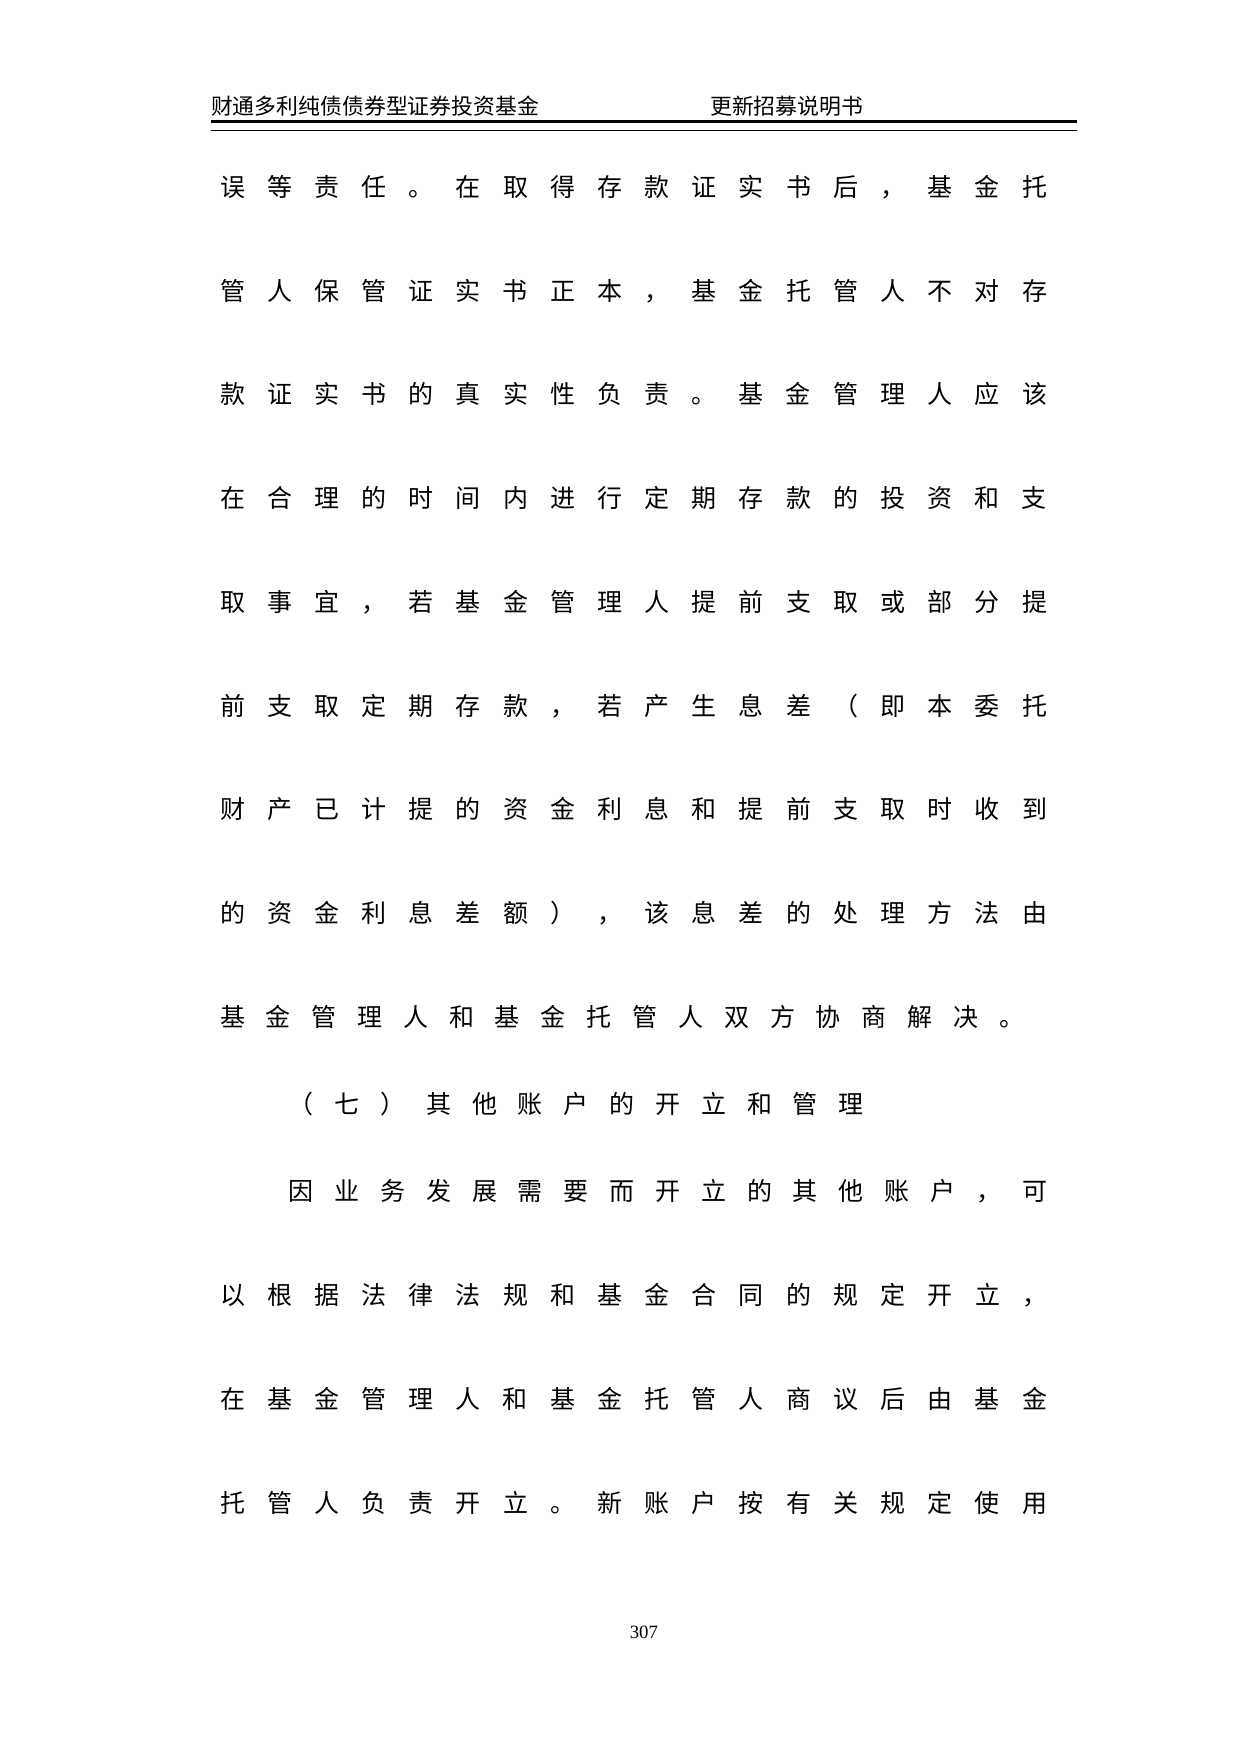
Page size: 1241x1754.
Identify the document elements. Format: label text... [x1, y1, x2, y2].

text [220, 1155, 1068, 1536]
text （七）其他账户的开立和管理 [220, 1068, 1068, 1137]
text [220, 151, 1068, 1050]
